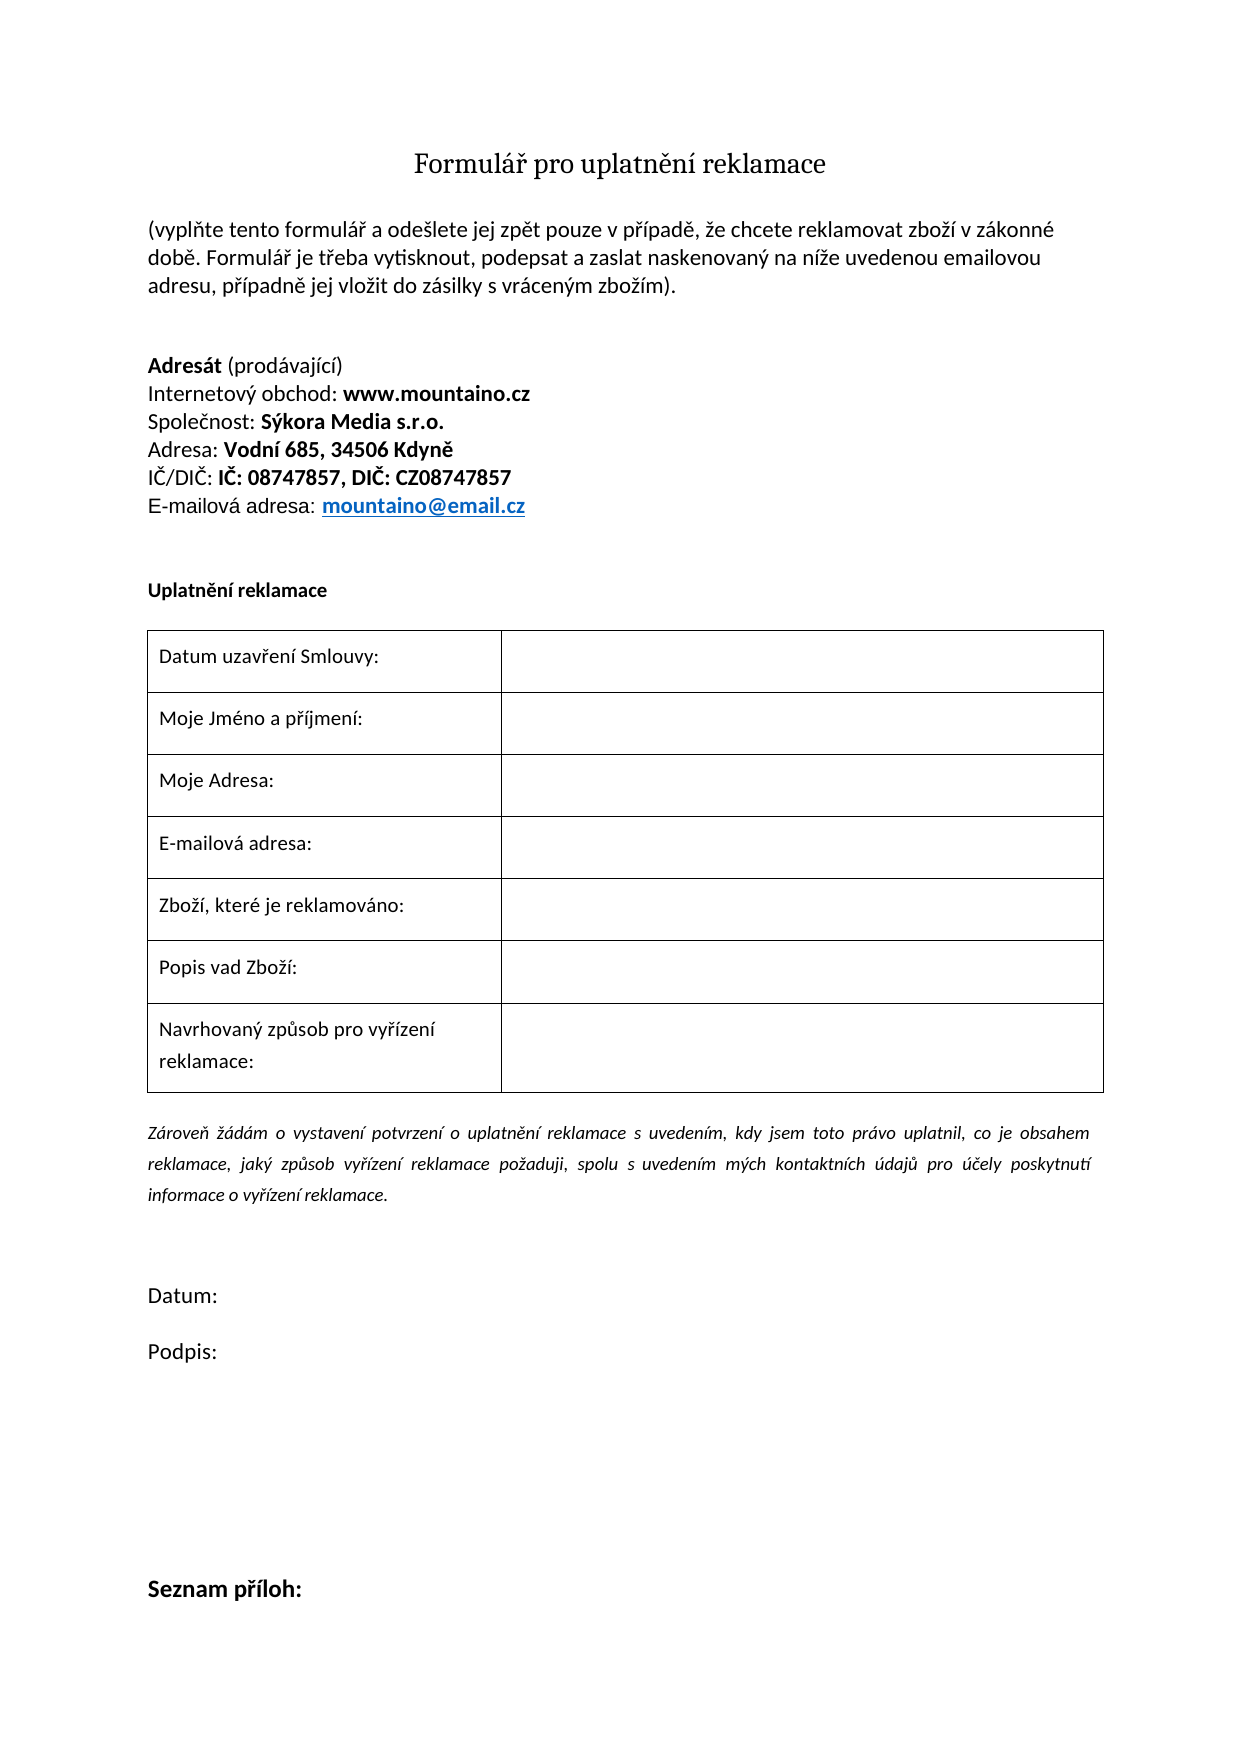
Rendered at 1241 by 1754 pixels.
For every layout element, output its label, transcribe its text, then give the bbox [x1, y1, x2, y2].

table_cell [502, 693, 1103, 754]
text IČ/DIČ: IČ: 08747857, DIČ: CZ08747857 [148, 463, 1093, 491]
text (vyplňte tento formulář a odešlete jej zpět pouze v případě, že chcete reklamovat zboží v zákonné době. Formulář je třeba vytisknout, podepsat a zaslat naskenovaný na níže uvedenou emailovou adresu, případně jej vložit do zásilky s vráceným zbožím). [148, 215, 1093, 299]
table_cell E-mailová adresa: [148, 817, 501, 878]
text Seznam příloh: [148, 1573, 1093, 1604]
table_header [502, 631, 1103, 692]
table_cell Popis vad Zboží: [148, 941, 501, 1002]
text Společnost: Sýkora Media s.r.o. [148, 407, 1093, 435]
table_cell Zboží, které je reklamováno: [148, 879, 501, 940]
text Internetový obchod: www.mountaino.cz [148, 379, 1093, 407]
table_cell Moje Adresa: [148, 755, 501, 816]
table_cell [502, 755, 1103, 816]
table_cell [502, 1004, 1103, 1092]
text Podpis: [148, 1337, 1093, 1365]
text E-mailová adresa: mountaino@email.cz [148, 491, 1093, 519]
text Datum: [148, 1281, 1093, 1309]
text Adresa: Vodní 685, 34506 Kdyně [148, 435, 1093, 463]
text Uplatnění reklamace [148, 577, 1093, 603]
table_cell [502, 879, 1103, 940]
table_cell Moje Jméno a příjmení: [148, 693, 501, 754]
table_cell Navrhovaný způsob pro vyřízení reklamace: [148, 1004, 501, 1092]
text Zároveň žádám o vystavení potvrzení o uplatnění reklamace s uvedením, kdy jsem toto právo uplatnil, co je obsahem reklamace, jaký způsob vyřízení reklamace požaduji, spolu s uvedením mých kontaktních údajů pro účely poskytnutí informace o vyřízení reklamace. [148, 1114, 1093, 1208]
table_cell [502, 817, 1103, 878]
text Adresát (prodávající) [148, 351, 1093, 379]
table_cell [502, 941, 1103, 1002]
text Formulář pro uplatnění reklamace [148, 148, 1093, 181]
table_header Datum uzavření Smlouvy: [148, 631, 501, 692]
